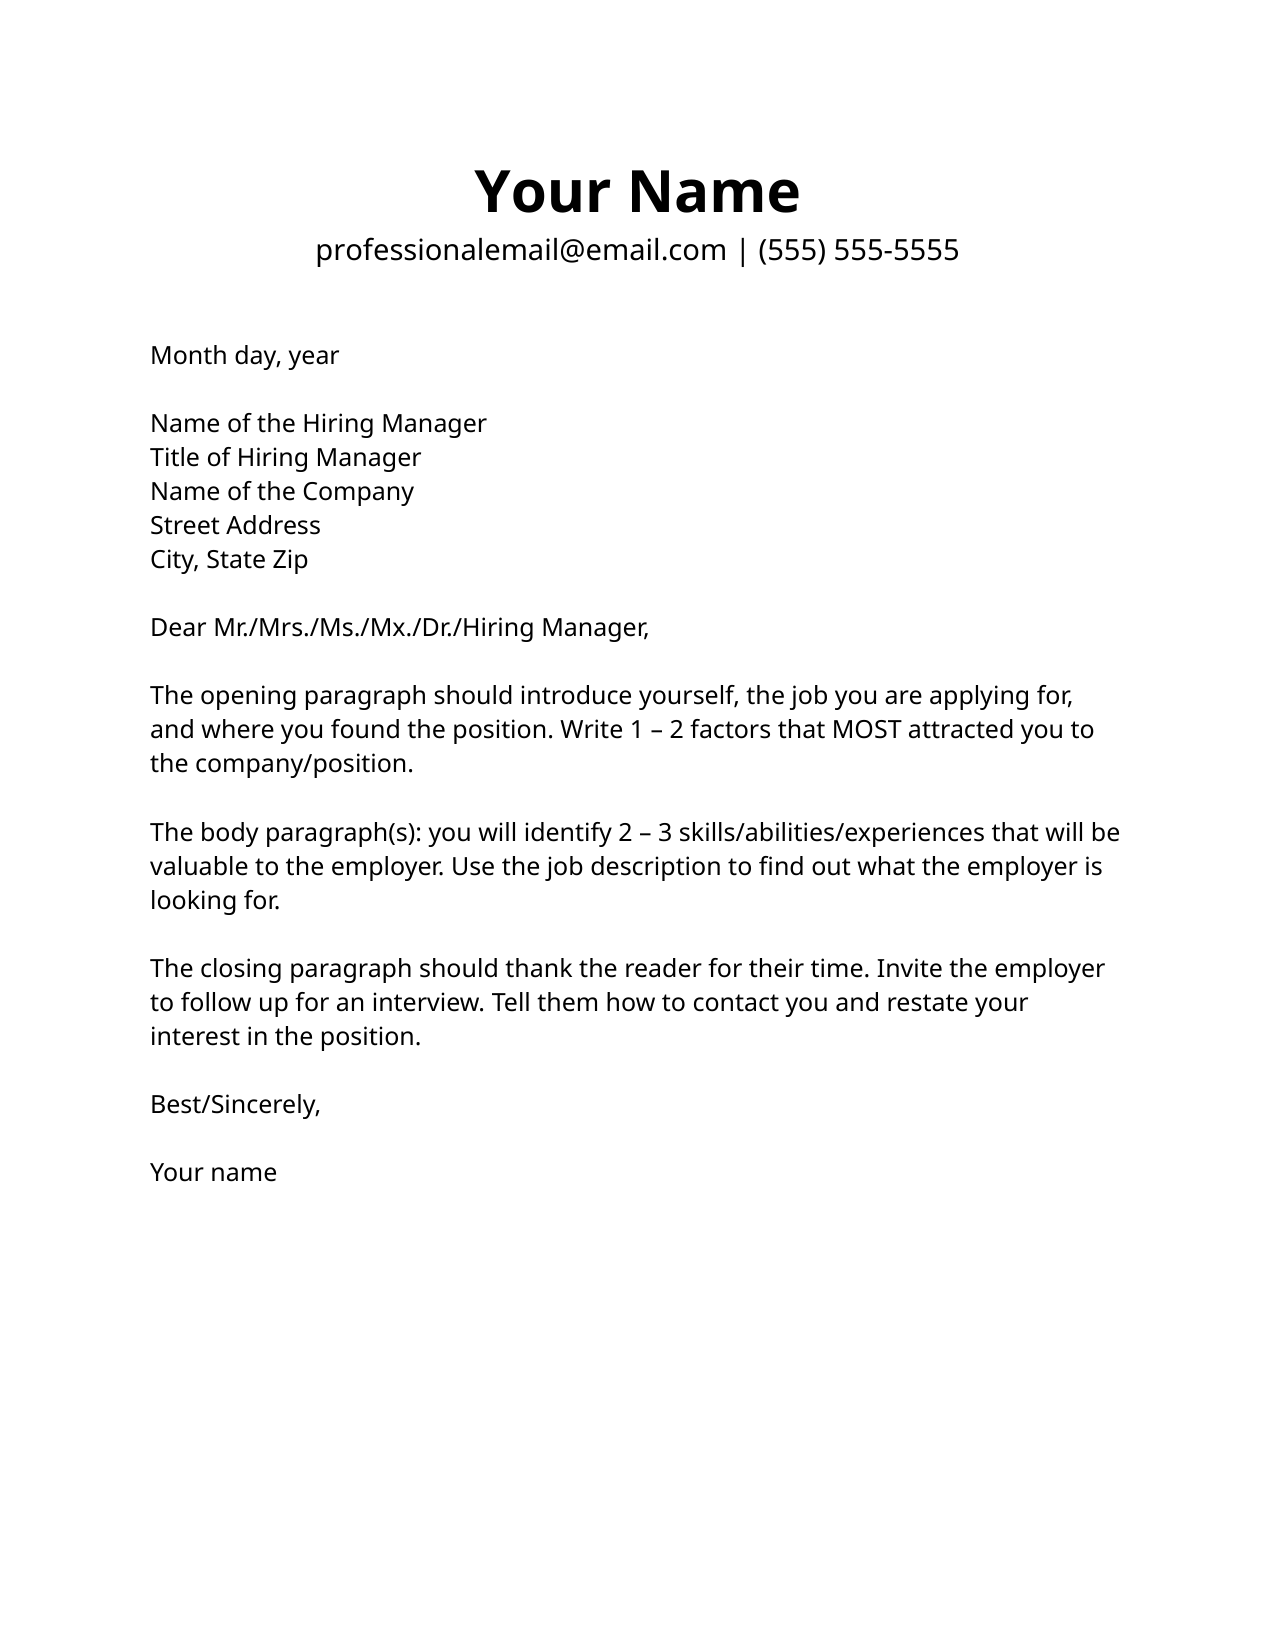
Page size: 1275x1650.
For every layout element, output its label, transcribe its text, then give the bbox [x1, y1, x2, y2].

text Title of Hiring Manager [150, 439, 1125, 473]
text Your name [150, 1155, 1125, 1189]
text Name of the Company [150, 473, 1125, 508]
text City, State Zip [150, 542, 1125, 576]
text Best/Sincerely, [150, 1087, 1125, 1121]
text The opening paragraph should introduce yourself, the job you are applying for, and where you found the position. Write 1 – 2 factors that MOST attracted you to the company/position. [150, 678, 1125, 780]
text The closing paragraph should thank the reader for their time. Invite the employer to follow up for an interview. Tell them how to contact you and restate your interest in the position. [150, 950, 1125, 1053]
text Your Name [150, 150, 1125, 229]
text Dear Mr./Mrs./Ms./Mx./Dr./Hiring Manager, [150, 610, 1125, 644]
text Street Address [150, 508, 1125, 542]
text Month day, year [150, 337, 1125, 371]
text Name of the Hiring Manager [150, 405, 1125, 439]
text The body paragraph(s): you will identify 2 – 3 skills/abilities/experiences that will be valuable to the employer. Use the job description to find out what the employer is looking for. [150, 814, 1125, 916]
text professionalemail@email.com | (555) 555-5555 [150, 229, 1125, 269]
